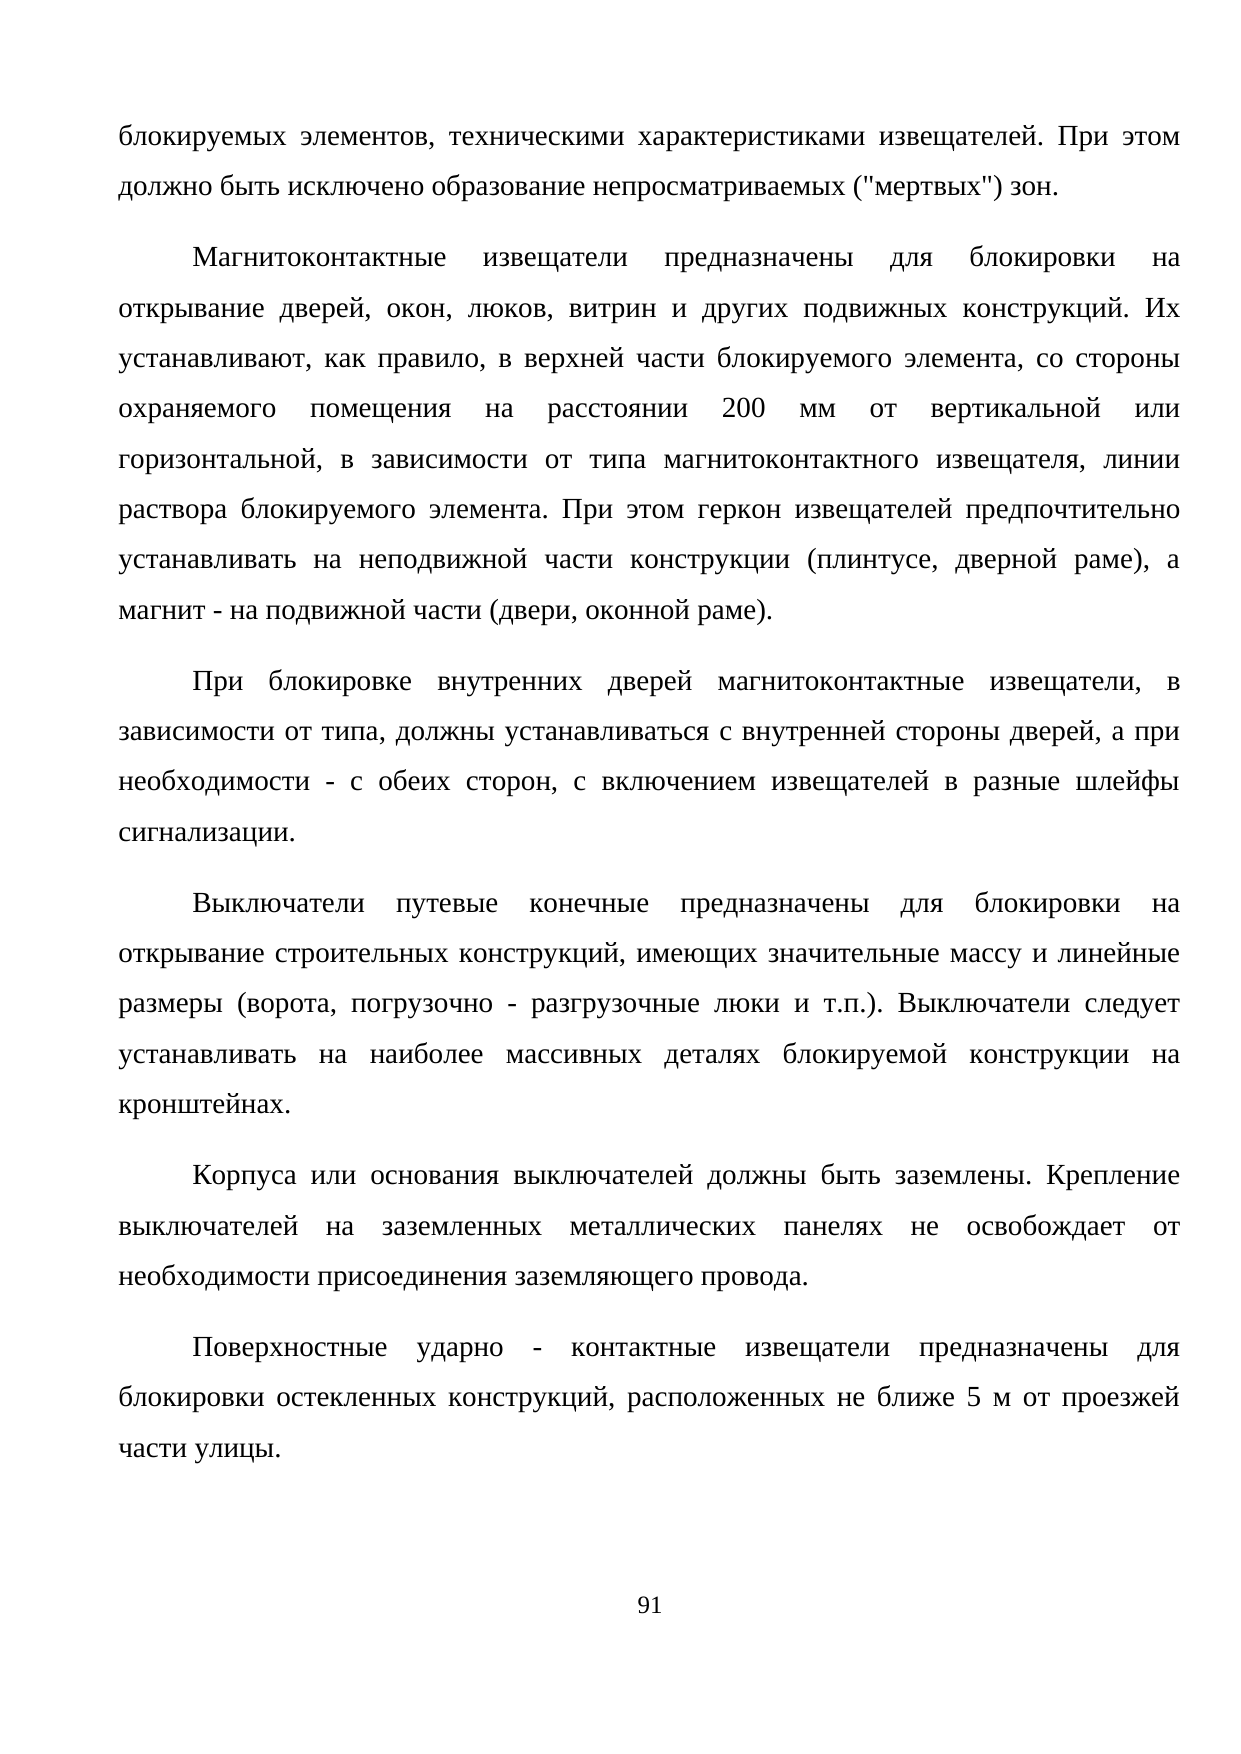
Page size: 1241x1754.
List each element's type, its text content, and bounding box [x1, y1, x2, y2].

text Поверхностные ударно - контактные извещатели предназначены для блокировки остекленных конструкций, расположенных не ближе 5 м от проезжей части улицы. [118, 1329, 1181, 1463]
text При блокировке внутренних дверей магнитоконтактные извещатели, в зависимости от типа, должны устанавливаться с внутренней стороны дверей, а при необходимости - с обеих сторон, с включением извещателей в разные шлейфы сигнализации. [118, 663, 1181, 847]
text Выключатели путевые конечные предназначены для блокировки на открывание строительных конструкций, имеющих значительные массу и линейные размеры (ворота, погрузочно - разгрузочные люки и т.п.). Выключатели следует устанавливать на наиболее массивных деталях блокируемой конструкции на кронштейнах. [118, 885, 1181, 1120]
text Корпуса или основания выключателей должны быть заземлены. Крепление выключателей на заземленных металлических панелях не освобождает от необходимости присоединения заземляющего провода. [118, 1157, 1181, 1292]
text Магнитоконтактные извещатели предназначены для блокировки на открывание дверей, окон, люков, витрин и других подвижных конструкций. Их устанавливают, как правило, в верхней части блокируемого элемента, со стороны охраняемого помещения на расстоянии 200 мм от вертикальной или горизонтальной, в зависимости от типа магнитоконтактного извещателя, линии раствора блокируемого элемента. При этом геркон извещателей предпочтительно устанавливать на неподвижной части конструкции (плинтусе, дверной раме), а магнит - на подвижной части (двери, оконной раме). [118, 239, 1181, 625]
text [118, 118, 1181, 202]
